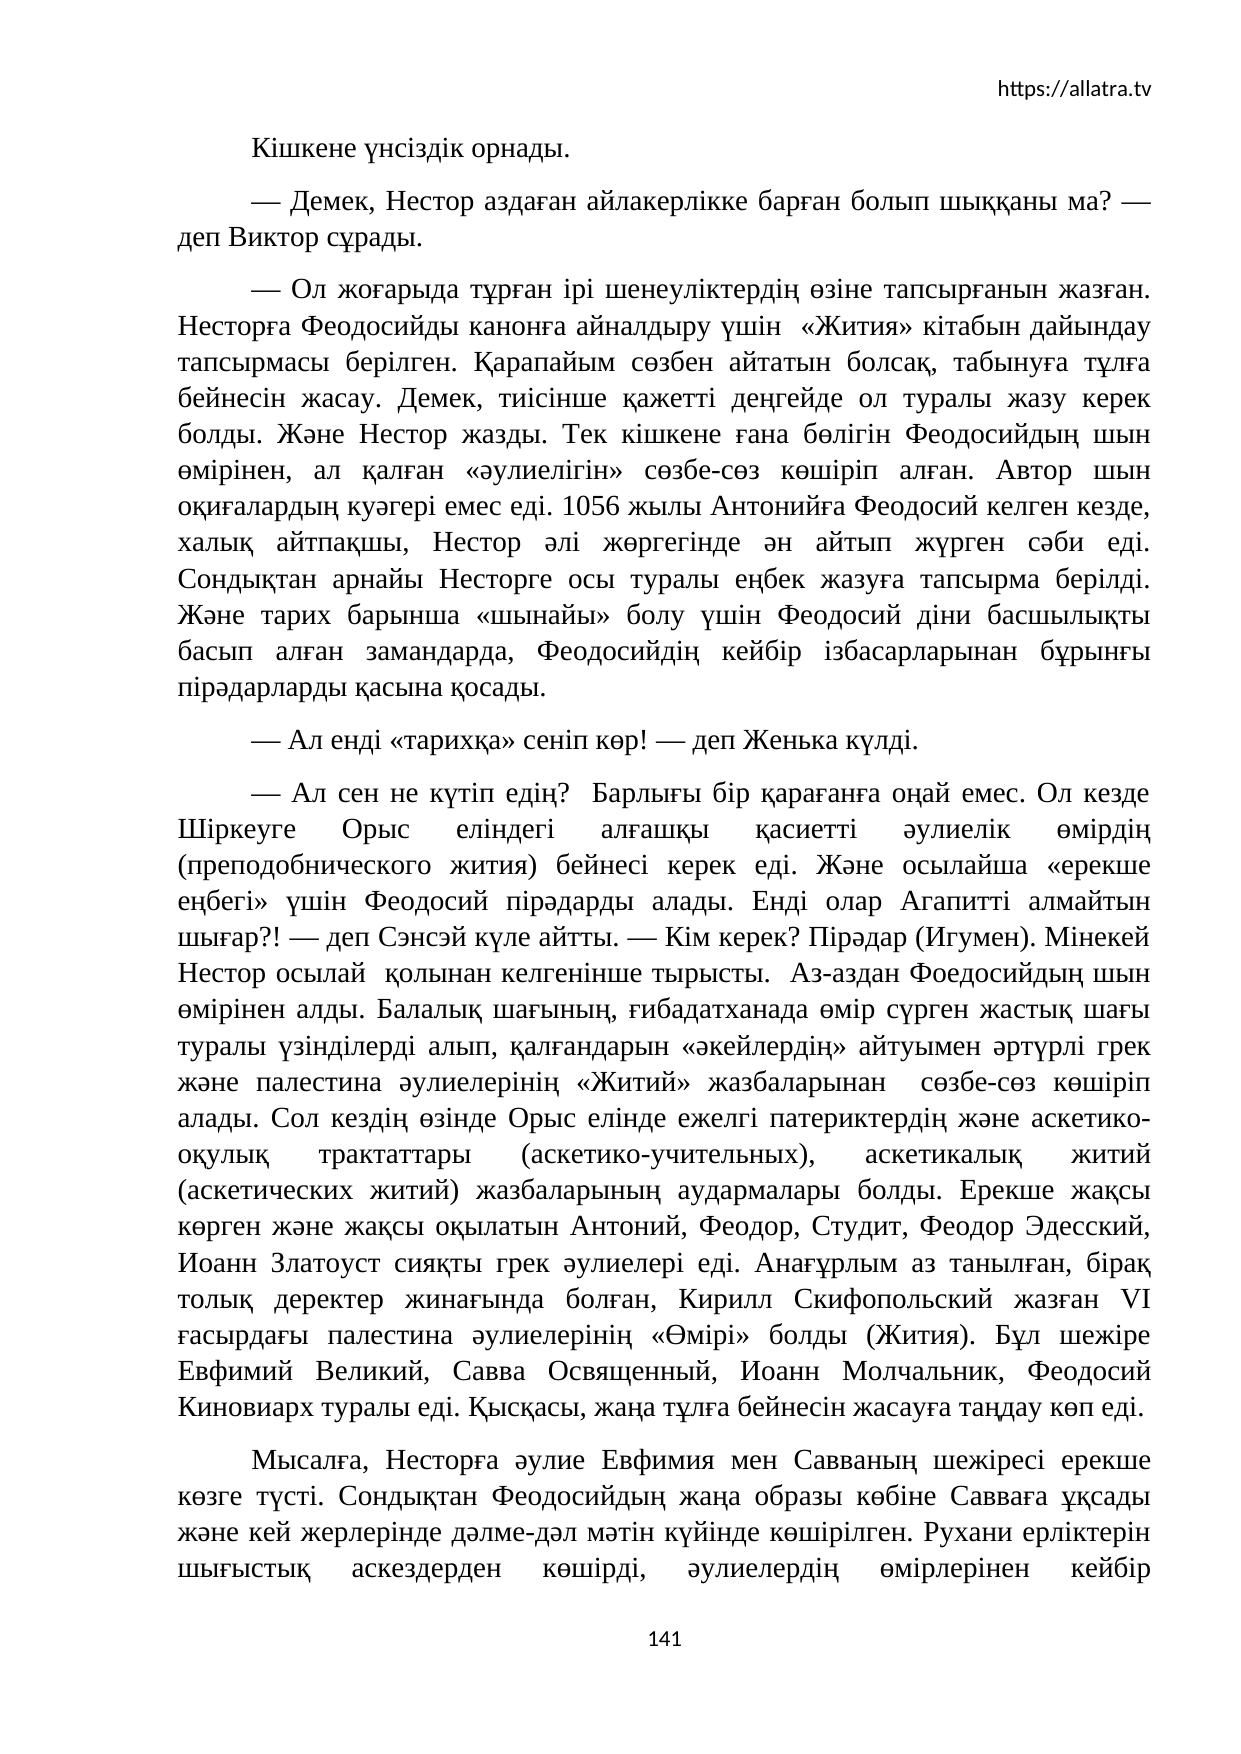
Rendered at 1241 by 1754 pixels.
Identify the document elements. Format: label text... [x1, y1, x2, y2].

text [177, 1442, 1152, 1584]
text — Ол жоғарыда тұрған ірі шенеуліктердің өзіне тапсырғанын жазған. Несторға Феодосийды канонға айналдыру үшін «Жития» кітабын дайындау тапсырмасы берілген. Қарапайым сөзбен айтатын болсақ, табынуға тұлға бейнесін жасау. Демек, тиісінше қажетті деңгейде ол туралы жазу керек болды. Және Нестор жазды. Тек кішкене ғана бөлігін Феодосийдың шын өмірінен, ал қалған «әулиелігін» сөзбе-сөз көшіріп алған. Автор шын оқиғалардың куәгері емес еді. 1056 жылы Антонийға Феодосий келген кезде, халық айтпақшы, Нестор әлі жөргегінде ән айтып жүрген сәби еді. Сондықтан арнайы Несторге осы туралы еңбек жазуға тапсырма берілді. Және тарих барынша «шынайы» болу үшін Феодосий діни басшылықты басып алған замандарда, Феодосийдің кейбір ізбасарларынан бұрынғы пірәдарларды қасына қосады. [177, 272, 1152, 703]
text — Ал енді «тарихқа» сеніп көр! — деп Женька күлді. [177, 722, 1152, 756]
text Кішкене үнсіздік орнады. [177, 130, 1152, 163]
text — Ал сен не күтіп едің? Барлығы бір қарағанға оңай емес. Ол кезде Шіркеуге Орыс еліндегі алғашқы қасиетті әулиелік өмірдің (преподобнического жития) бейнесі керек еді. Және осылайша «ерекше еңбегі» үшін Феодосий пірәдарды алады. Енді олар Агапитті алмайтын шығар?! — деп Сэнсэй күле айтты. — Кім керек? Пірәдар (Игумен). Мінекей Нестор осылай қолынан келгенінше тырысты. Аз-аздан Фоедосийдың шын өмірінен алды. Балалық шағының, ғибадатханада өмір сүрген жастық шағы туралы үзінділерді алып, қалғандарын «әкейлердің» айтуымен әртүрлі грек және палестина әулиелерінің «Житий» жазбаларынан сөзбе-сөз көшіріп алады. Сол кездің өзінде Орыс елінде ежелгі патериктердің және аскетико-оқулық трактаттары (аскетико-учительных), аскетикалық житий (аскетических житий) жазбаларының аудармалары болды. Ерекше жақсы көрген және жақсы оқылатын Антоний, Феодор, Студит, Феодор Эдесский, Иоанн Златоуст сияқты грек әулиелері еді. Анағұрлым аз танылған, бірақ толық деректер жинағында болған, Кирилл Скифопольский жазған VI ғасырдағы палестина әулиелерінің «Өмірі» болды (Жития). Бұл шежіре Евфимий Великий, Савва Освященный, Иоанн Молчальник, Феодосий Киновиарх туралы еді. Қысқасы, жаңа тұлға бейнесін жасауға таңдау көп еді. [177, 775, 1152, 1423]
text — Демек, Нестор аздаған айлакерлікке барған болып шыққаны ма? — деп Виктор сұрады. [177, 183, 1152, 252]
